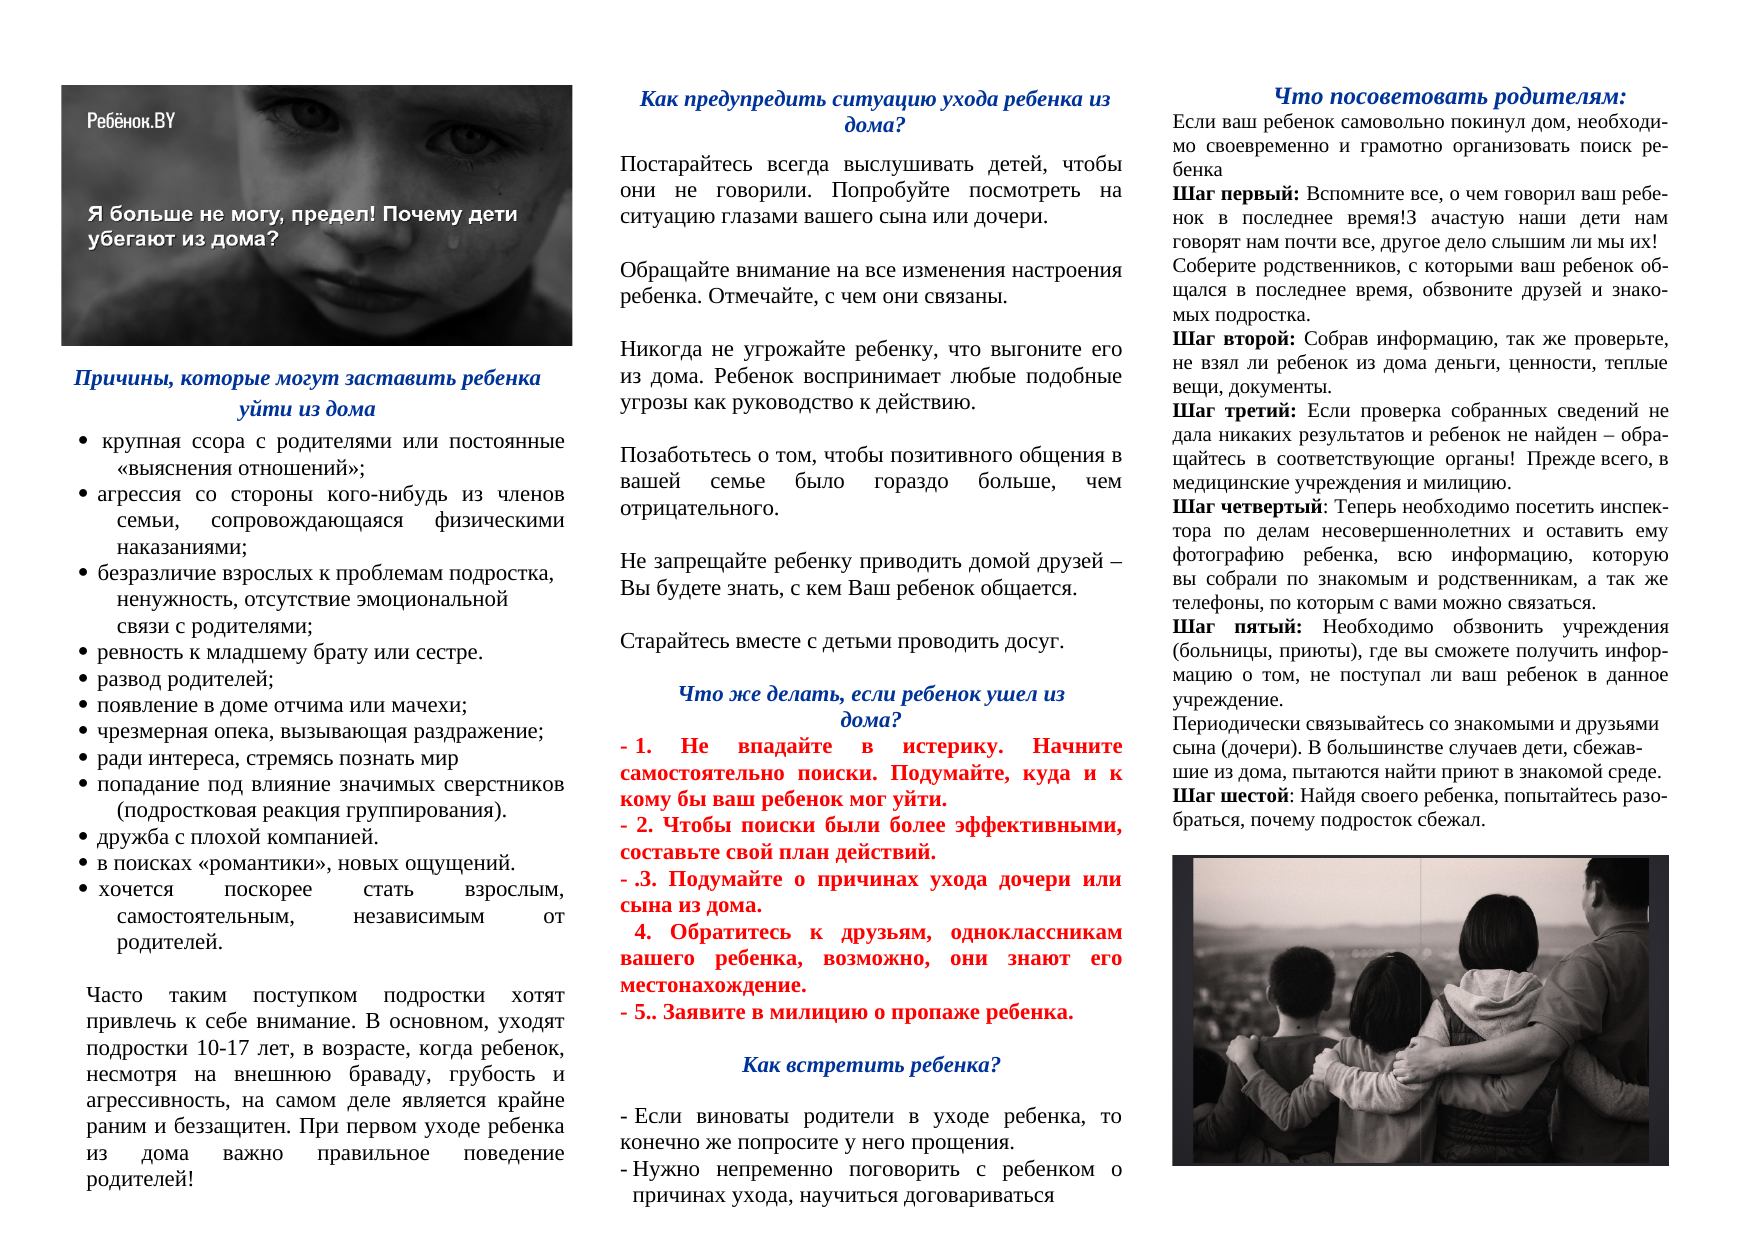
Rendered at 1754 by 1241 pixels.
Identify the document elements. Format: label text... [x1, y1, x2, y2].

text Постарайтесь всегда выслушивать детей, чтобы они не говорили. Попробуйте посмотреть на ситуацию глазами вашего сына или дочери. [620, 150, 1123, 229]
list 5.. Заявите в милицию о пропаже ребенка. [620, 998, 1123, 1024]
list 1. Не впадайте в истерику. Начните самостоятельно поиски. Подумайте, куда и к кому бы ваш ребенок мог уйти. [620, 732, 1123, 812]
text Причины, которые могут заставить ребенка уйти из дома [61, 364, 553, 422]
list Если виноваты родители в уходе ребенка, то конечно же попросите у него прощения. [620, 1102, 1123, 1154]
text Шаг первый: Вспомните все, о чем говорил ваш ребе- нок в последнее время!З ачастую наши дети нам говорят нам почти все, другое дело слышим ли мы их! [1172, 181, 1669, 253]
text Старайтесь вместе с детьми проводить досуг. [620, 627, 1123, 653]
subtitle Что посоветовать родителям: [1273, 85, 1681, 109]
text 4. Обратитесь к друзьям, одноклассникам вашего ребенка, возможно, они знают его местонахождение. [620, 918, 1123, 997]
subtitle Что же делать, если ребенок ушел из дома? [662, 680, 1080, 732]
list 2. Чтобы поиски были более эффективными, составьте свой план действий. [620, 812, 1123, 864]
list в поисках «романтики», новых ощущений. [79, 849, 569, 875]
text Часто таким поступком подростки хотят привлечь к себе внимание. В основном, уходят подростки 10-17 лет, в возрасте, когда ребенок, несмотря на внешнюю браваду, грубость и агрессивность, на самом деле является крайне раним и беззащитен. При первом уходе ребенка из дома важно правильное поведение родителей! [86, 981, 566, 1192]
text Шаг третий: Если проверка собранных сведений не дала никаких результатов и ребенок не найден – обра- щайтесь в соответствующие органы! Прежде всего, в медицинские учреждения и милицию. [1172, 398, 1669, 494]
list агрессия со стороны кого-нибудь из членов семьи, сопровождающаяся физическими наказаниями; [79, 480, 565, 559]
list дружба с плохой компанией. [79, 823, 569, 849]
picture [1172, 855, 1669, 1166]
text Шаг второй: Собрав информацию, так же проверьте, не взял ли ребенок из дома деньги, ценности, теплые вещи, документы. [1172, 326, 1669, 398]
list чрезмерная опека, вызывающая раздражение; [79, 717, 569, 744]
subtitle Как предупредить ситуацию ухода ребенка из дома? [627, 85, 1123, 138]
list попадание под влияние значимых сверстников (подростковая реакция группирования). [79, 770, 565, 823]
text Если ваш ребенок самовольно покинул дом, необходи- мо своевременно и грамотно организовать поиск ре- бенка [1172, 109, 1669, 181]
list развод родителей; [79, 664, 569, 691]
text Позаботьтесь о том, чтобы позитивного общения в вашей семье было гораздо больше, чем отрицательного. [620, 441, 1123, 520]
list безразличие взрослых к проблемам подростка, ненужность, отсутствие эмоциональной связи с родителями; [79, 559, 565, 638]
list Нужно непременно поговорить с ребенком о причинах ухода, научиться договариваться [620, 1155, 1123, 1207]
list крупная ссора с родителями или постоянные «выяснения отношений»; [79, 427, 566, 480]
text Шаг четвертый: Теперь необходимо посетить инспек- тора по делам несовершеннолетних и оставить ему фотографию ребенка, всю информацию, которую вы собрали по знакомым и родственникам, а так же телефоны, по которым с вами можно связаться. [1172, 494, 1669, 614]
picture [61, 85, 573, 346]
text Никогда не угрожайте ребенку, что выгоните его из дома. Ребенок воспринимает любые подобные угрозы как руководство к действию. [620, 335, 1123, 414]
text Периодически связывайтесь со знакомыми и друзьями сына (дочери). В большинстве случаев дети, сбежав- шие из дома, пытаются найти приют в знакомой среде. Шаг шестой: Найдя своего ребенка, попытайтесь разо- браться, почему подросток сбежал. [1172, 711, 1670, 831]
list ревность к младшему брату или сестре. [79, 638, 569, 664]
text Соберите родственников, с которыми ваш ребенок об- щался в последнее время, обзвоните друзей и знако- мых подростка. [1172, 253, 1669, 326]
subtitle Как встретить ребенка? [662, 1051, 1081, 1077]
text Обращайте внимание на все изменения настроения ребенка. Отмечайте, с чем они связаны. [620, 256, 1123, 308]
text Шаг пятый: Необходимо обзвонить учреждения (больницы, приюты), где вы сможете получить инфор- мацию о том, не поступал ли ваш ребенок в данное учреждение. [1172, 614, 1669, 711]
text Не запрещайте ребенку приводить домой друзей – Вы будете знать, с кем Ваш ребенок общается. [620, 547, 1123, 600]
list .3. Подумайте о причинах ухода дочери или сына из дома. [620, 865, 1123, 918]
list ради интереса, стремясь познать мир [79, 744, 569, 770]
list хочется поскорее стать взрослым, самостоятельным, независимым от родителей. [79, 875, 565, 954]
list появление в доме отчима или мачехи; [79, 691, 569, 717]
